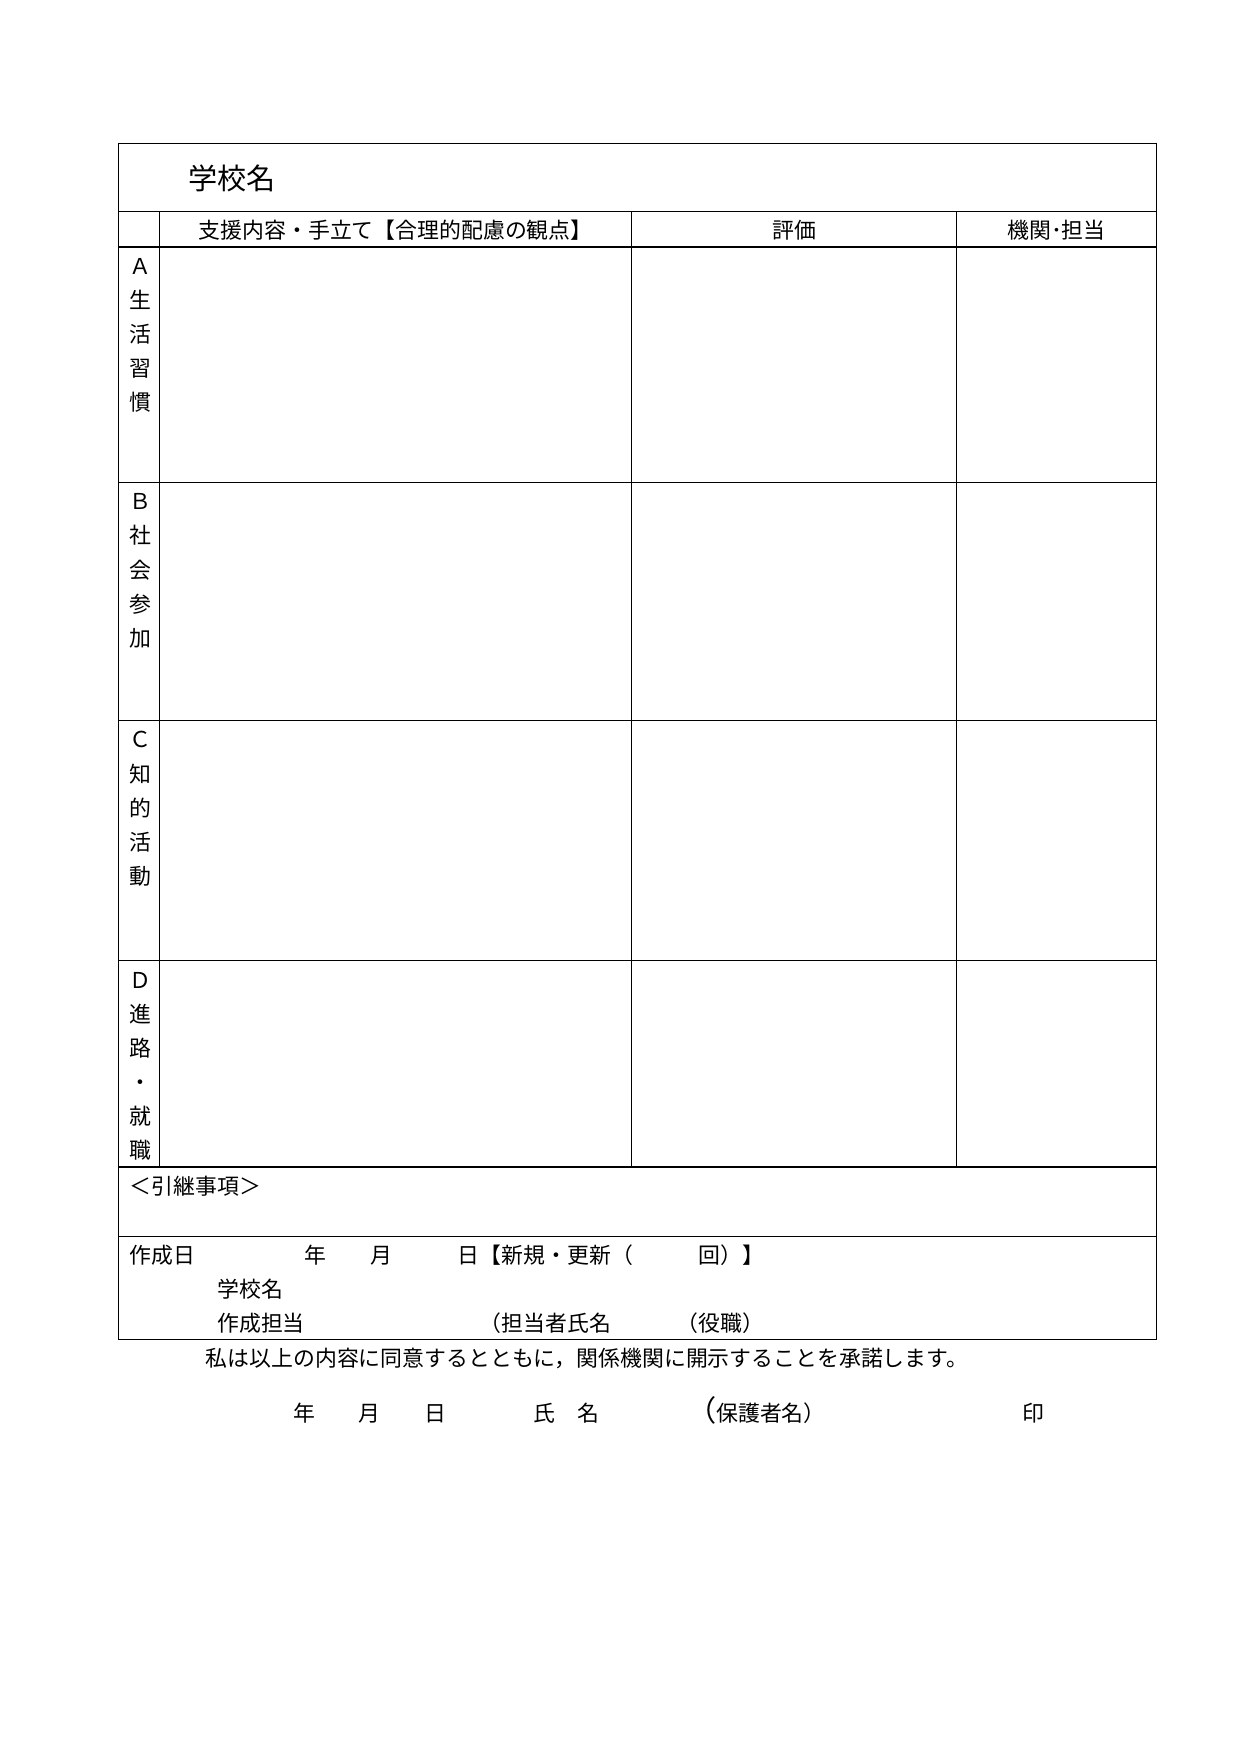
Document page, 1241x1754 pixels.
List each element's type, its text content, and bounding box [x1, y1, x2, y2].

table_cell [957, 961, 1156, 1166]
table_cell 機関･担当 [957, 212, 1156, 246]
table_cell [160, 721, 631, 960]
table_cell [160, 961, 631, 1166]
table_header 学校名 [119, 144, 1156, 211]
table_cell [957, 721, 1156, 960]
table_cell [160, 483, 631, 720]
table_cell [632, 248, 956, 482]
table_cell [957, 248, 1156, 482]
text 私は以上の内容に同意するとともに，関係機関に開示することを承諾します。 [118, 1340, 1122, 1374]
table_cell Ｂ 社会参加 [119, 483, 159, 720]
table_cell 作成日 年 月 日【新規・更新（ 回）】 学校名 作成担当 （担当者氏名 （役職） [119, 1237, 1156, 1339]
table_cell ＜引継事項＞ [119, 1168, 1156, 1236]
table_cell [957, 483, 1156, 720]
table_cell [119, 212, 159, 246]
table_cell [160, 248, 631, 482]
text 年 月 日 氏 名 （保護者名） 印 [118, 1374, 1122, 1442]
table_cell Ａ 生活習慣 [119, 248, 159, 482]
table_cell Ｄ 進路 ・就職 [119, 961, 159, 1166]
table_cell Ｃ知的活動 [119, 721, 159, 960]
table_cell [632, 961, 956, 1166]
table_cell 支援内容・手立て【合理的配慮の観点】 [160, 212, 631, 246]
table_cell [632, 483, 956, 720]
table_cell 評価 [632, 212, 956, 246]
table_cell [632, 721, 956, 960]
